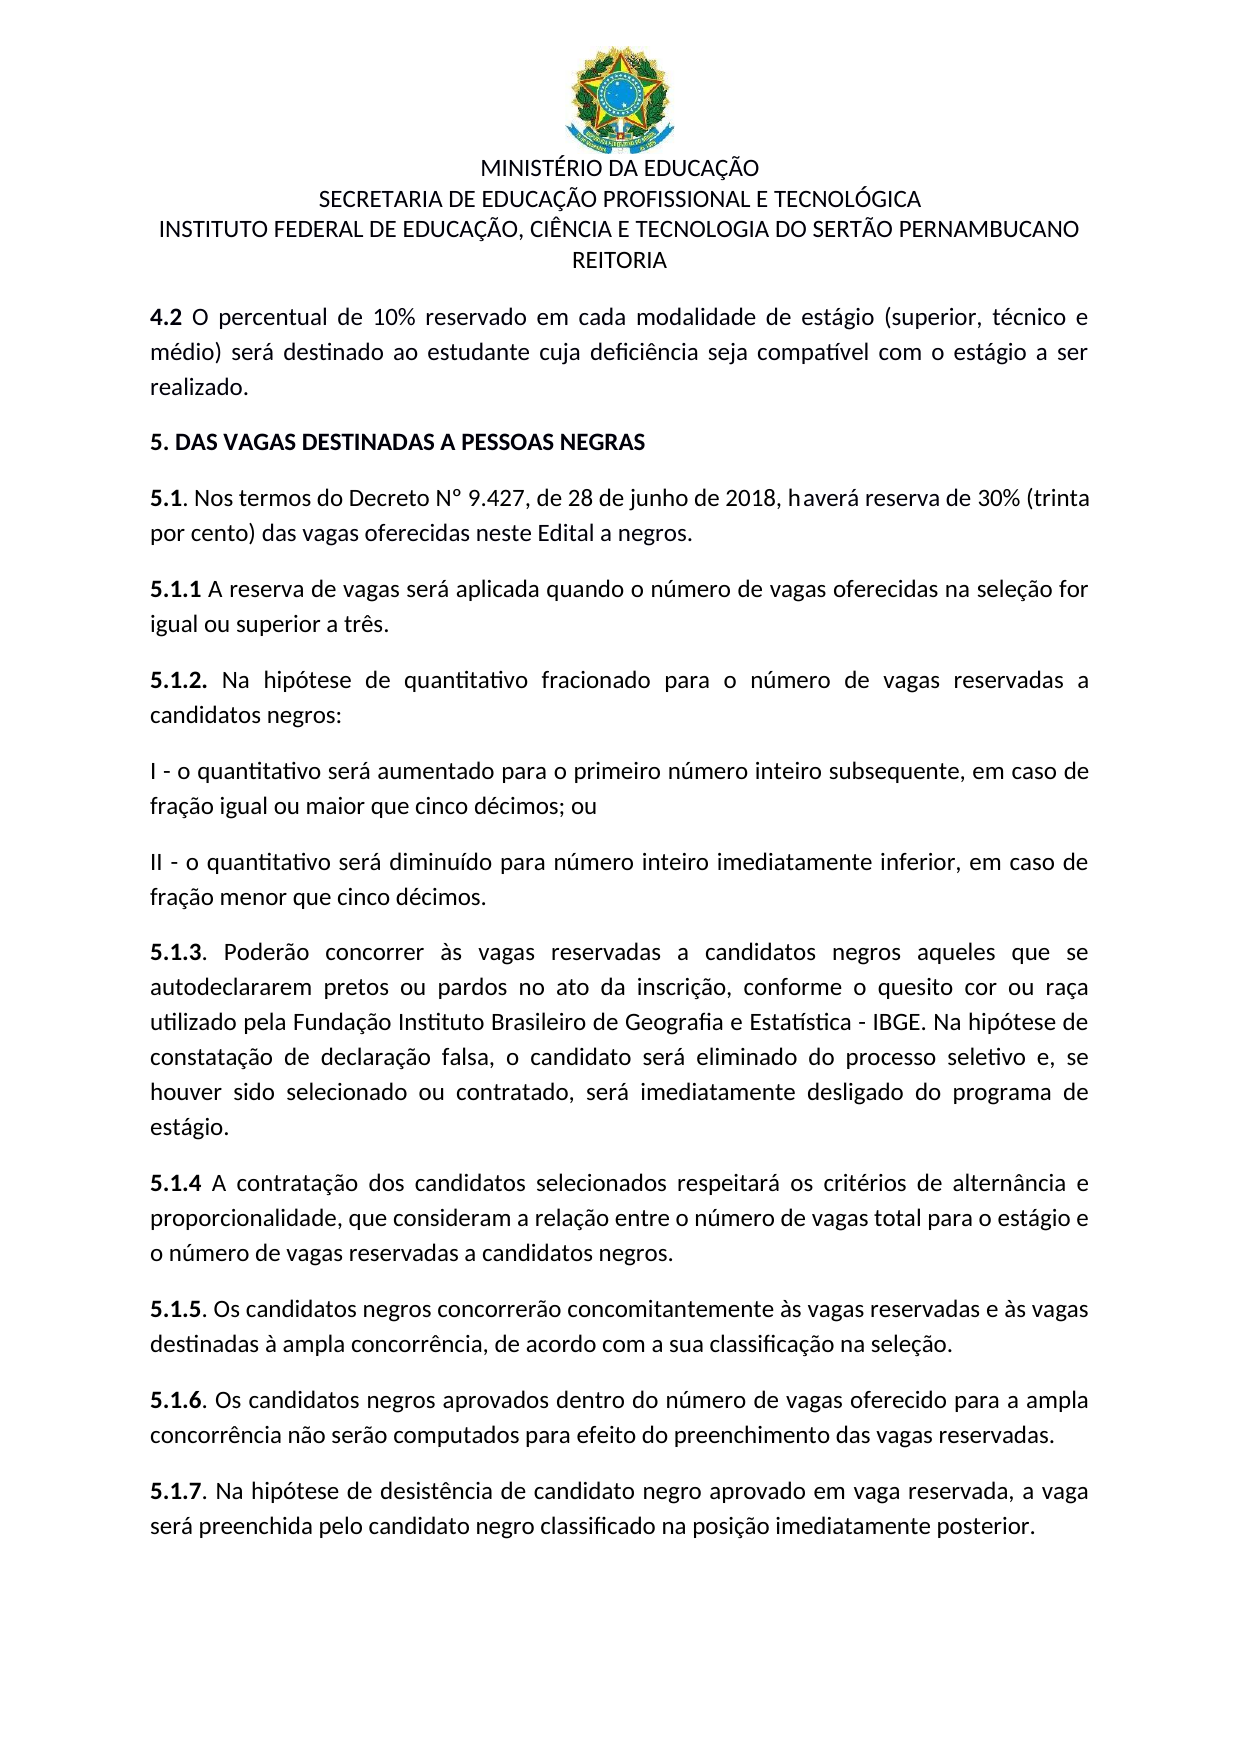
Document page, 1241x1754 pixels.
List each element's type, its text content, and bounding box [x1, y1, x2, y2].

text 4.2 O percentual de 10% reservado em cada modalidade de estágio (superior, técnico e médio) será destinado ao estudante cuja deficiência seja compatível com o estágio a ser realizado. [150, 301, 1090, 401]
text 5.1.7. Na hipótese de desistência de candidato negro aprovado em vaga reservada, a vaga será preenchida pelo candidato negro classificado na posição imediatamente posterior. [150, 1475, 1090, 1540]
text 5.1.5. Os candidatos negros concorrerão concomitantemente às vagas reservadas e às vagas destinadas à ampla concorrência, de acordo com a sua classificação na seleção. [150, 1293, 1090, 1359]
text 5.1.2. Na hipótese de quantitativo fracionado para o número de vagas reservadas a candidatos negros: [150, 664, 1090, 729]
text 5.1.4 A contratação dos candidatos selecionados respeitará os critérios de alternância e proporcionalidade, que consideram a relação entre o número de vagas total para o estágio e o número de vagas reservadas a candidatos negros. [150, 1167, 1090, 1268]
text 5.1. Nos termos do Decreto Nº 9.427, de 28 de junho de 2018, haverá reserva de 30% (trinta por cento) das vagas oferecidas neste Edital a negros. [150, 482, 1090, 548]
text 5.1.3. Poderão concorrer às vagas reservadas a candidatos negros aqueles que se autodeclararem pretos ou pardos no ato da inscrição, conforme o quesito cor ou raça utilizado pela Fundação Instituto Brasileiro de Geografia e Estatística - IBGE. Na hipótese de constatação de declaração falsa, o candidato será eliminado do processo seletivo e, se houver sido selecionado ou contratado, será imediatamente desligado do programa de estágio. [150, 937, 1090, 1142]
text II - o quantitativo será diminuído para número inteiro imediatamente inferior, em caso de fração menor que cinco décimos. [150, 846, 1090, 911]
text I - o quantitativo será aumentado para o primeiro número inteiro subsequente, em caso de fração igual ou maior que cinco décimos; ou [150, 755, 1090, 820]
text 5.1.6. Os candidatos negros aprovados dentro do número de vagas oferecido para a ampla concorrência não serão computados para efeito do preenchimento das vagas reservadas. [150, 1384, 1090, 1449]
text 5.1.1 A reserva de vagas será aplicada quando o número de vagas oferecidas na seleção for igual ou superior a três. [150, 573, 1090, 639]
text 5. DAS VAGAS DESTINADAS A PESSOAS NEGRAS [150, 427, 1090, 457]
picture [565, 46, 675, 154]
